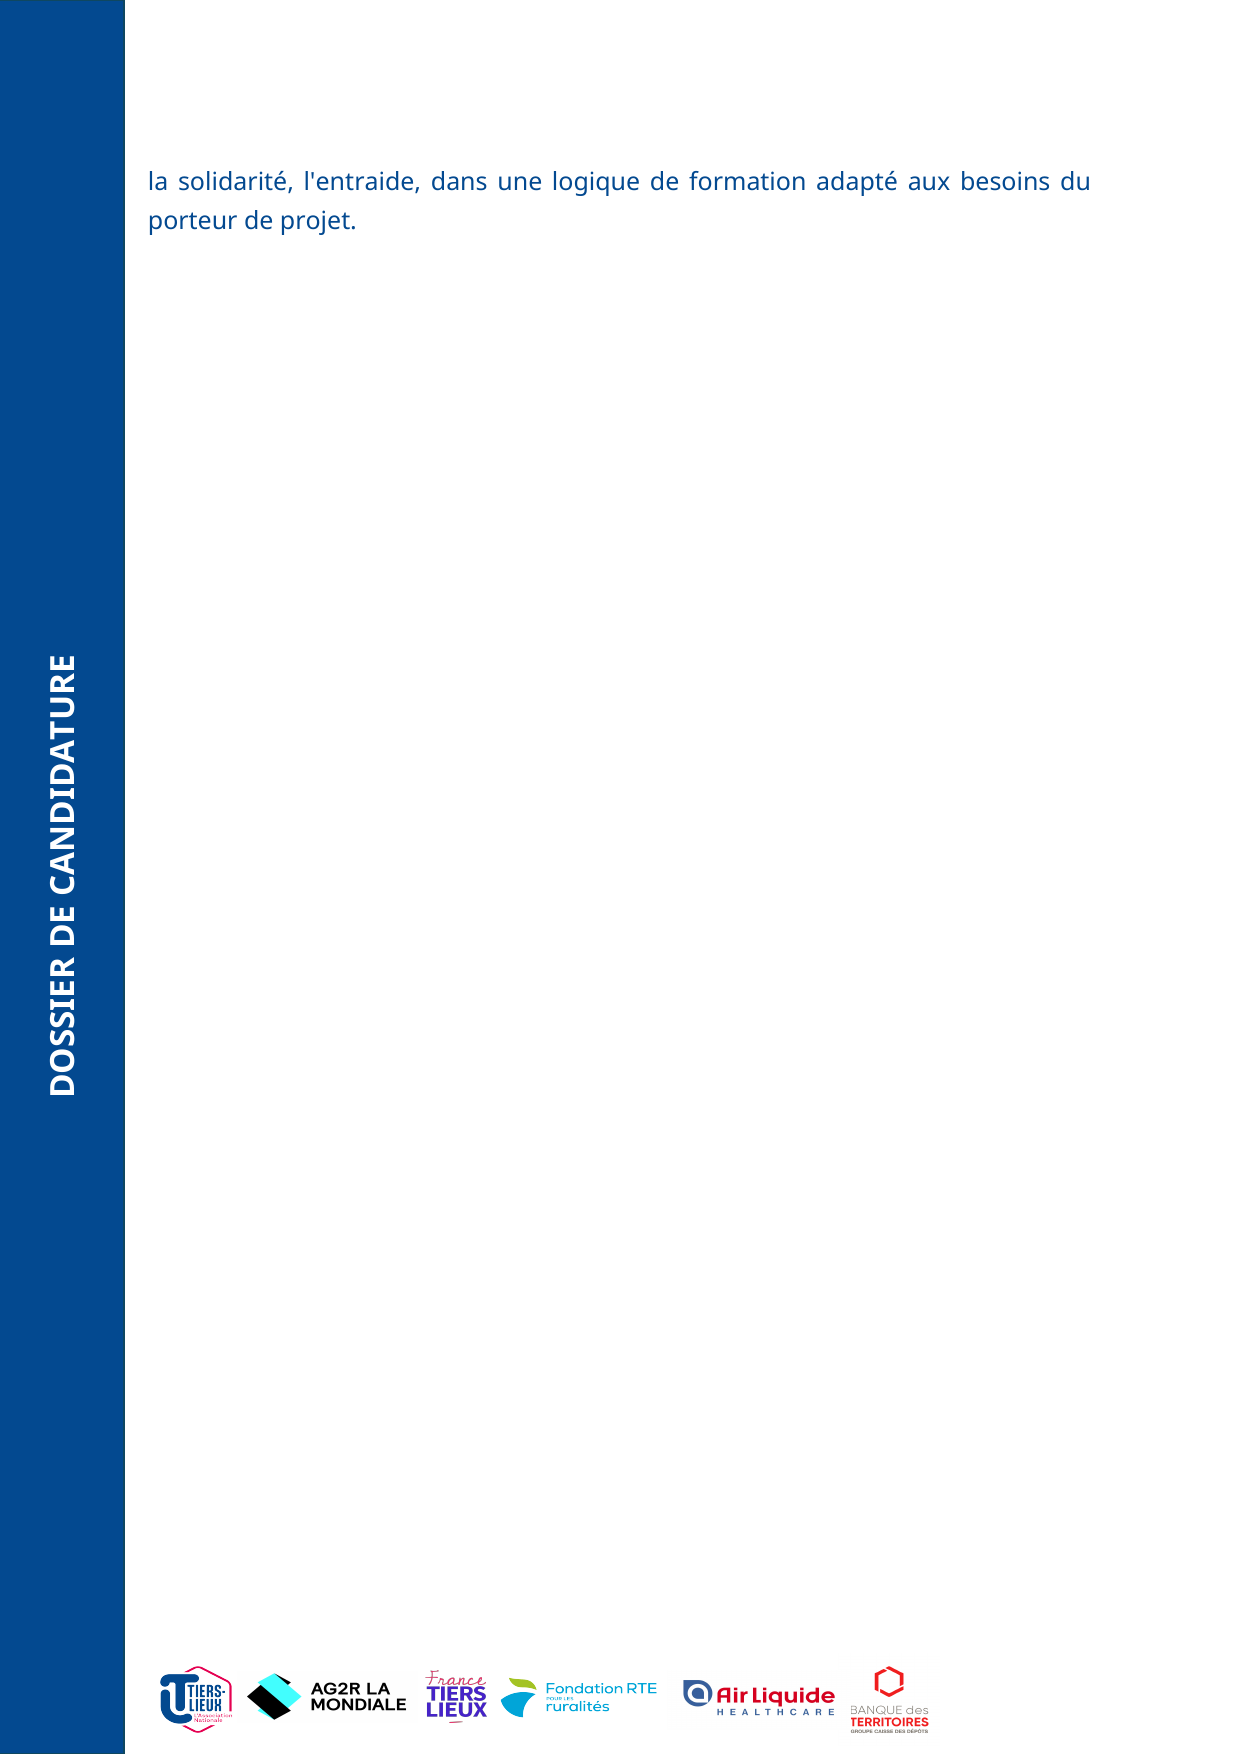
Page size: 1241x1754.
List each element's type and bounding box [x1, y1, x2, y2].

picture [153, 1653, 940, 1746]
text [148, 164, 1093, 237]
